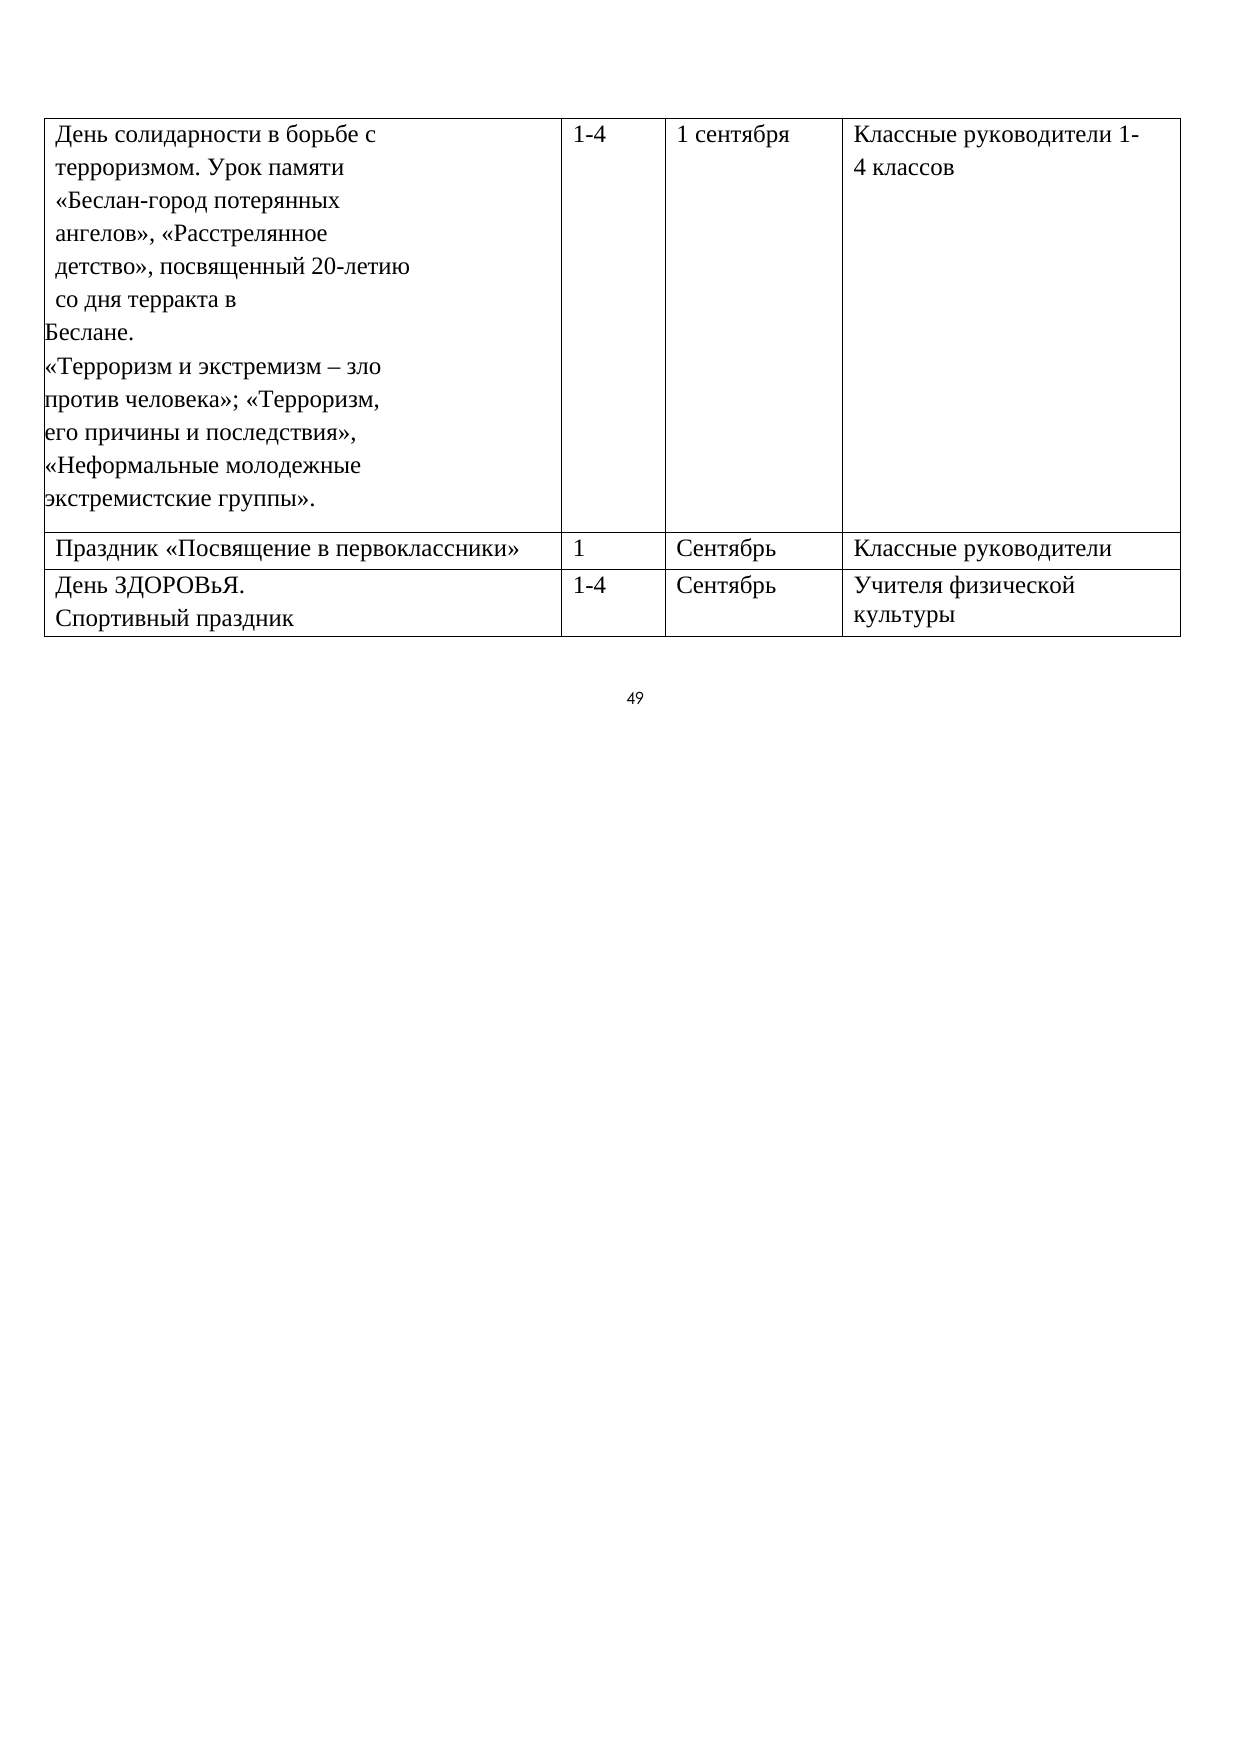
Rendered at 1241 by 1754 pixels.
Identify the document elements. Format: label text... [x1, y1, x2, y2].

table_cell 1 [562, 533, 665, 569]
table_cell 1-4 [562, 570, 665, 636]
table_cell Праздник «Посвящение в первоклассники» [45, 533, 561, 569]
table_cell День солидарности в борьбе с терроризмом. Урок памяти «Беслан-город потерянных ангелов», «Расстрелянное детство», посвященный 20-летию со дня терракта в Беслане. «Терроризм и экстремизм – зло против человека»; «Терроризм, его причины и последствия», «Неформальные молодежные экстремистские группы». [45, 119, 561, 532]
table_cell День ЗДОРОВьЯ. Спортивный праздник [45, 570, 561, 636]
table_cell 1-4 [562, 119, 665, 532]
table_cell Сентябрь [666, 533, 842, 569]
text 49 [626, 688, 1183, 708]
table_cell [843, 119, 1180, 532]
table_cell Учителя физической культуры [843, 570, 1180, 636]
table_cell Классные руководители [843, 533, 1180, 569]
table_cell Сентябрь [666, 570, 842, 636]
table_cell 1 сентября [666, 119, 842, 532]
